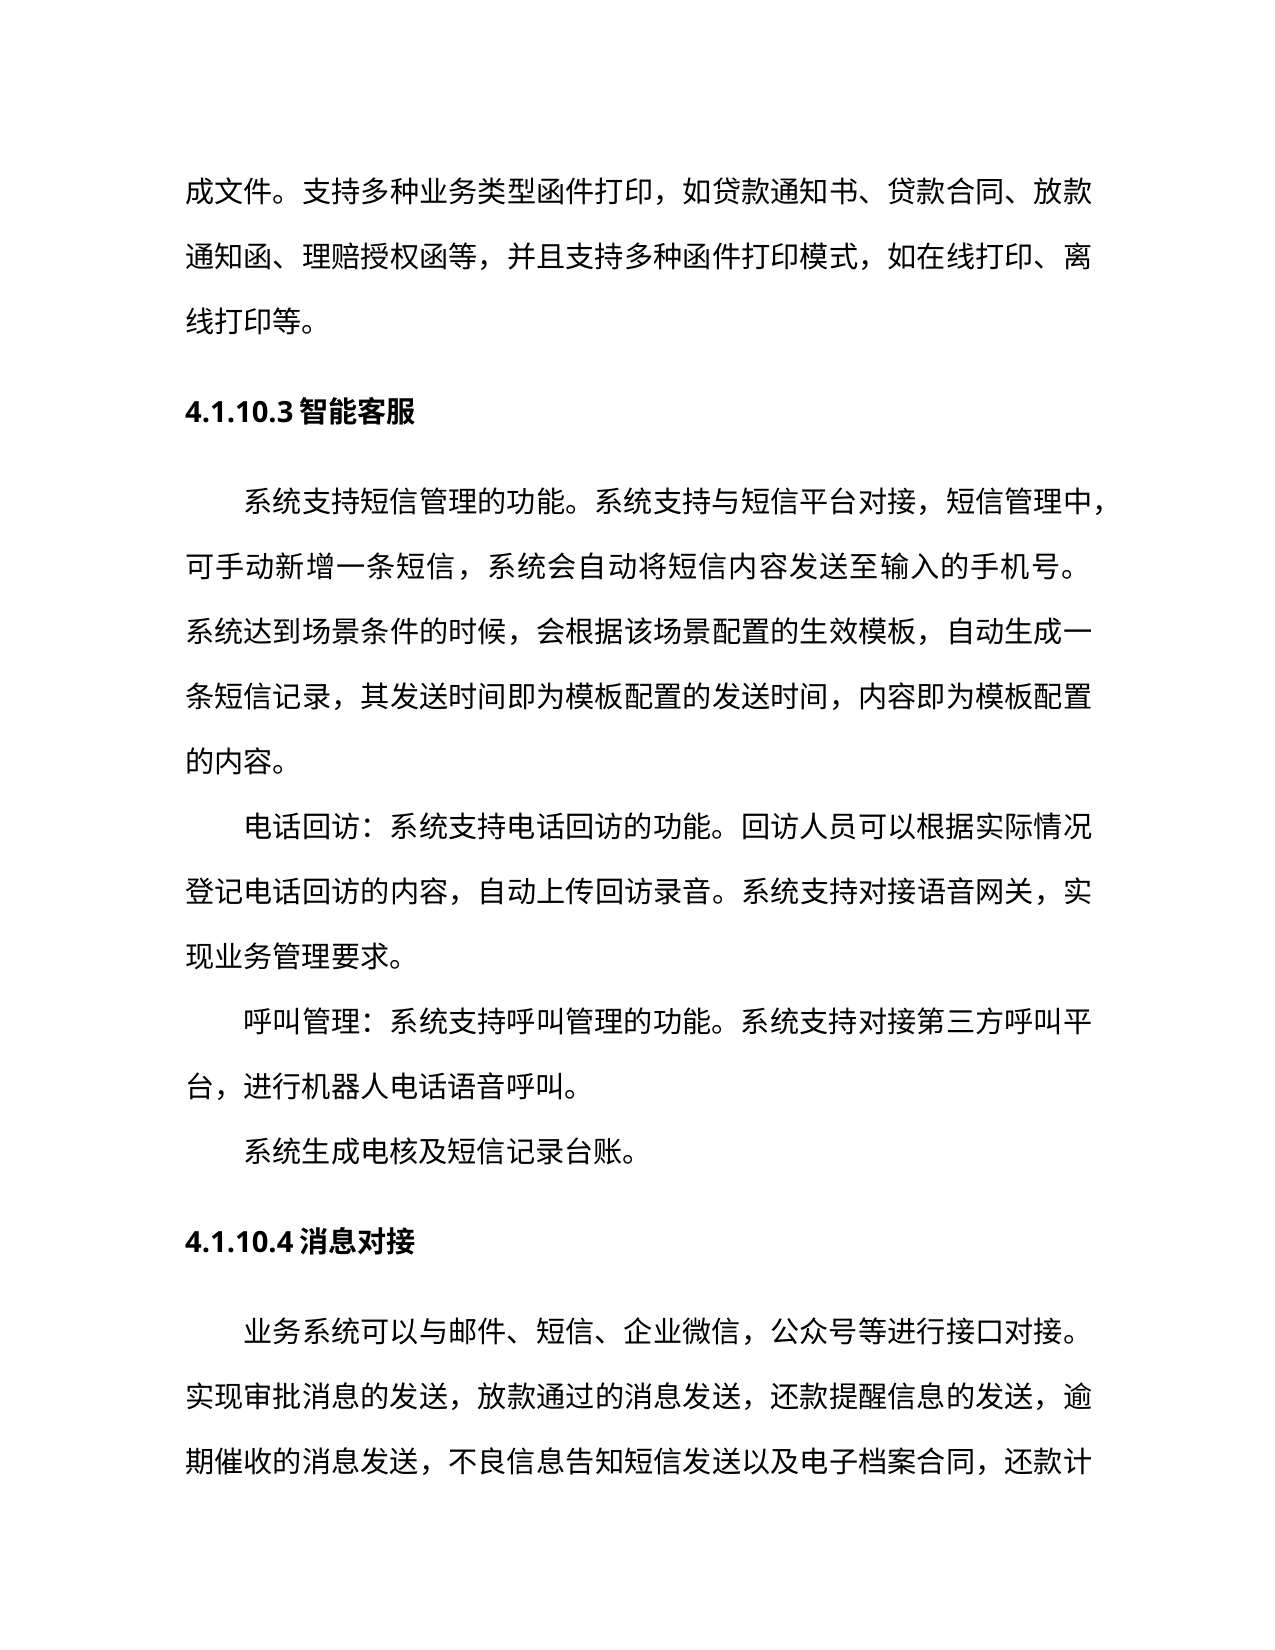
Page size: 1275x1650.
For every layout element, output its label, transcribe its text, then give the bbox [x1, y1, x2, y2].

text 电话回访：系统支持电话回访的功能。回访人员可以根据实际情况登记电话回访的内容，自动上传回访录音。系统支持对接语音网关，实现业务管理要求。 [185, 792, 1092, 987]
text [185, 157, 1092, 352]
subtitle 4.1.10.4消息对接 [185, 1207, 1092, 1272]
text 系统支持短信管理的功能。系统支持与短信平台对接，短信管理中，可手动新增一条短信，系统会自动将短信内容发送至输入的手机号。 系统达到场景条件的时候，会根据该场景配置的生效模板，自动生成一条短信记录，其发送时间即为模板配置的发送时间，内容即为模板配置的内容。 [185, 467, 1092, 792]
text 呼叫管理：系统支持呼叫管理的功能。系统支持对接第三方呼叫平台，进行机器人电话语音呼叫。 [185, 987, 1092, 1117]
subtitle 4.1.10.3智能客服 [185, 377, 1092, 442]
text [185, 1297, 1092, 1492]
text 系统生成电核及短信记录台账。 [185, 1117, 1092, 1182]
